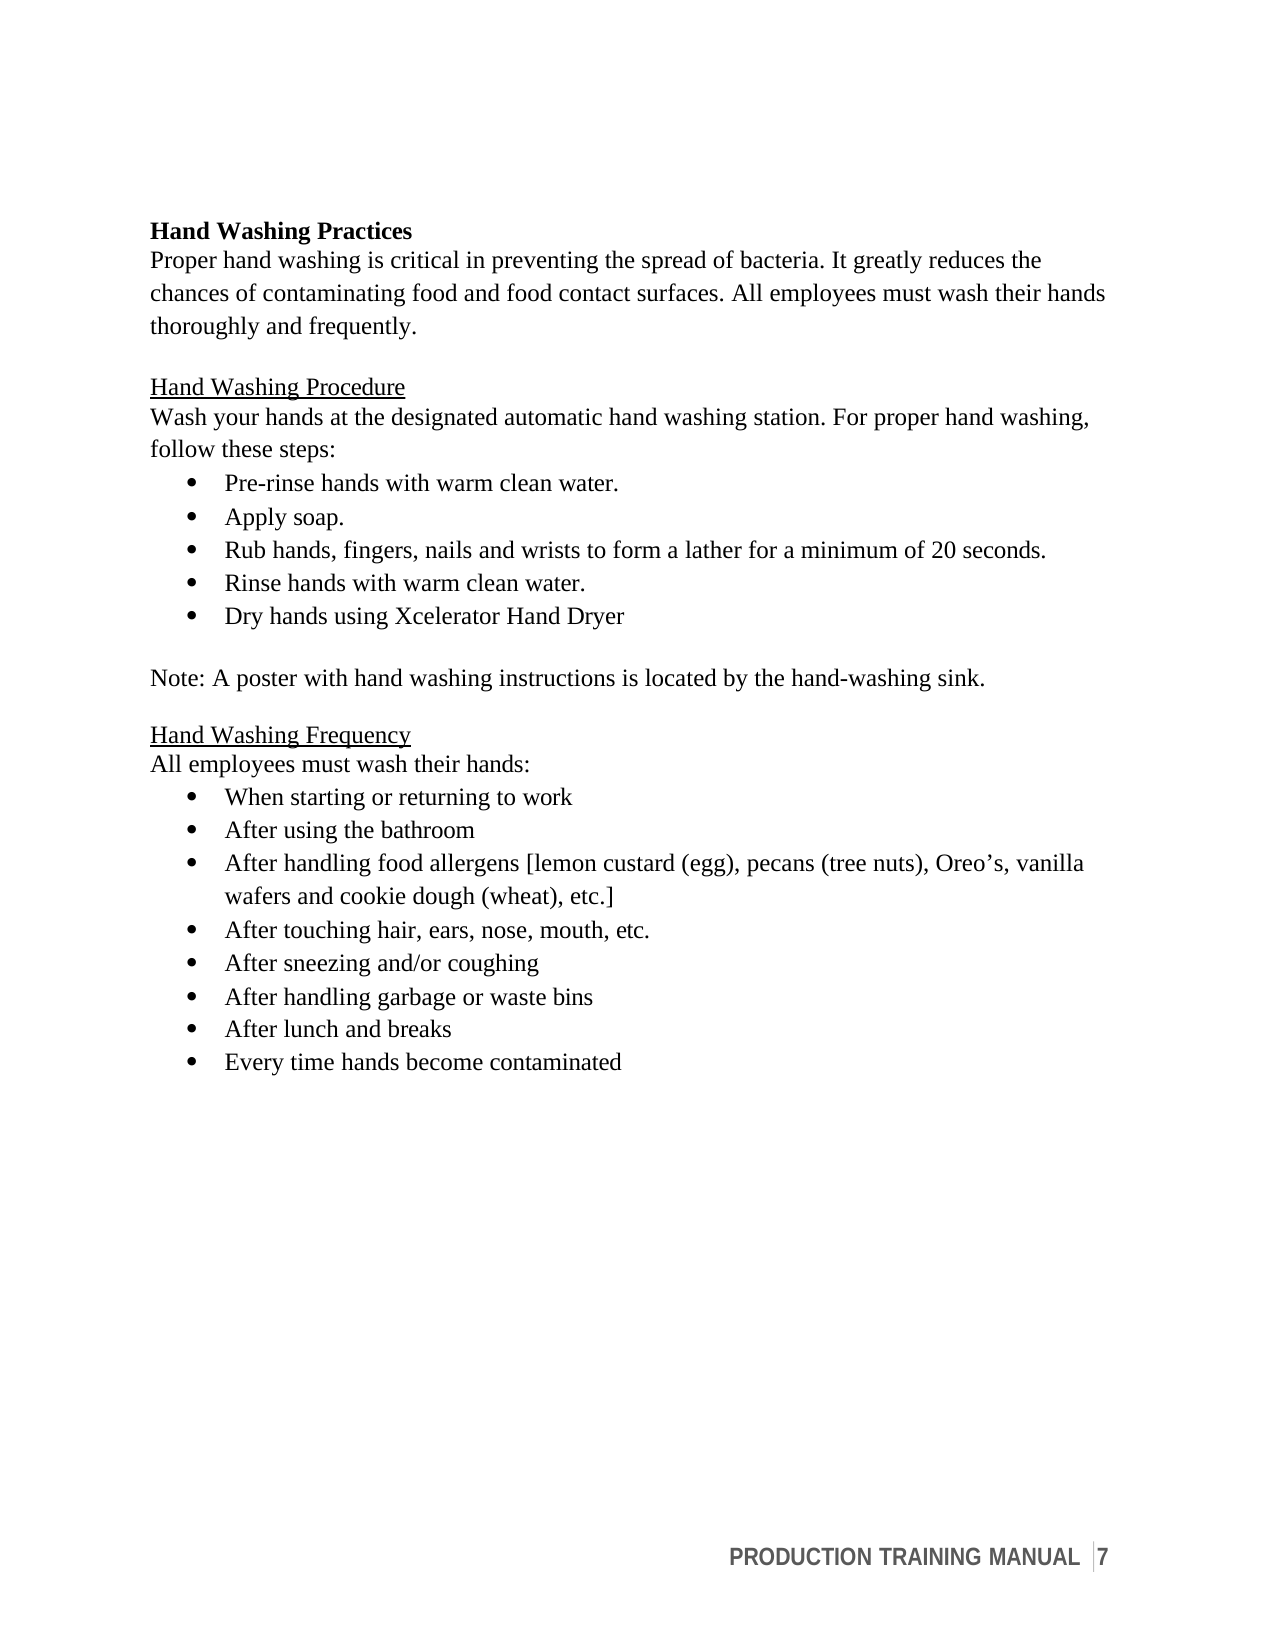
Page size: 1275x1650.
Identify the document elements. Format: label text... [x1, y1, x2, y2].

list After lunch and breaks [187, 1014, 1242, 1043]
text Wash your hands at the designated automatic hand washing station. For proper hand washing, follow these steps: [150, 402, 1118, 463]
list Pre-rinse hands with warm clean water. [187, 468, 1242, 498]
list After touching hair, ears, nose, mouth, etc. [187, 914, 1242, 944]
list After using the bathroom [187, 815, 1242, 844]
list Dry hands using Xcelerator Hand Dryer [187, 601, 1242, 630]
list When starting or returning to work [187, 782, 1242, 811]
list Apply soap. [187, 502, 1242, 531]
list Rub hands, fingers, nails and wrists to form a lather for a minimum of 20 seconds. [187, 535, 1242, 564]
subtitle Hand Washing Practices [150, 216, 1242, 245]
text Proper hand washing is critical in preventing the spread of bacteria. It greatly reduces the chances of contaminating food and food contact surfaces. All employees must wash their hands thoroughly and frequently. [150, 245, 1118, 340]
list After sneezing and/or coughing [187, 948, 1242, 977]
text Hand Washing Procedure [150, 373, 1242, 402]
text All employees must wash their hands: [150, 749, 1242, 778]
text Note: A poster with hand washing instructions is located by the hand-washing sink. Hand Washing Frequency [150, 634, 1032, 749]
list After handling food allergens [lemon custard (egg), pecans (tree nuts), Oreo’s, vanilla wafers and cookie dough (wheat), etc.] [187, 848, 1084, 909]
list Rinse hands with warm clean water. [187, 568, 1242, 597]
list After handling garbage or waste bins [187, 982, 1242, 1010]
list Every time hands become contaminated [187, 1047, 1242, 1076]
